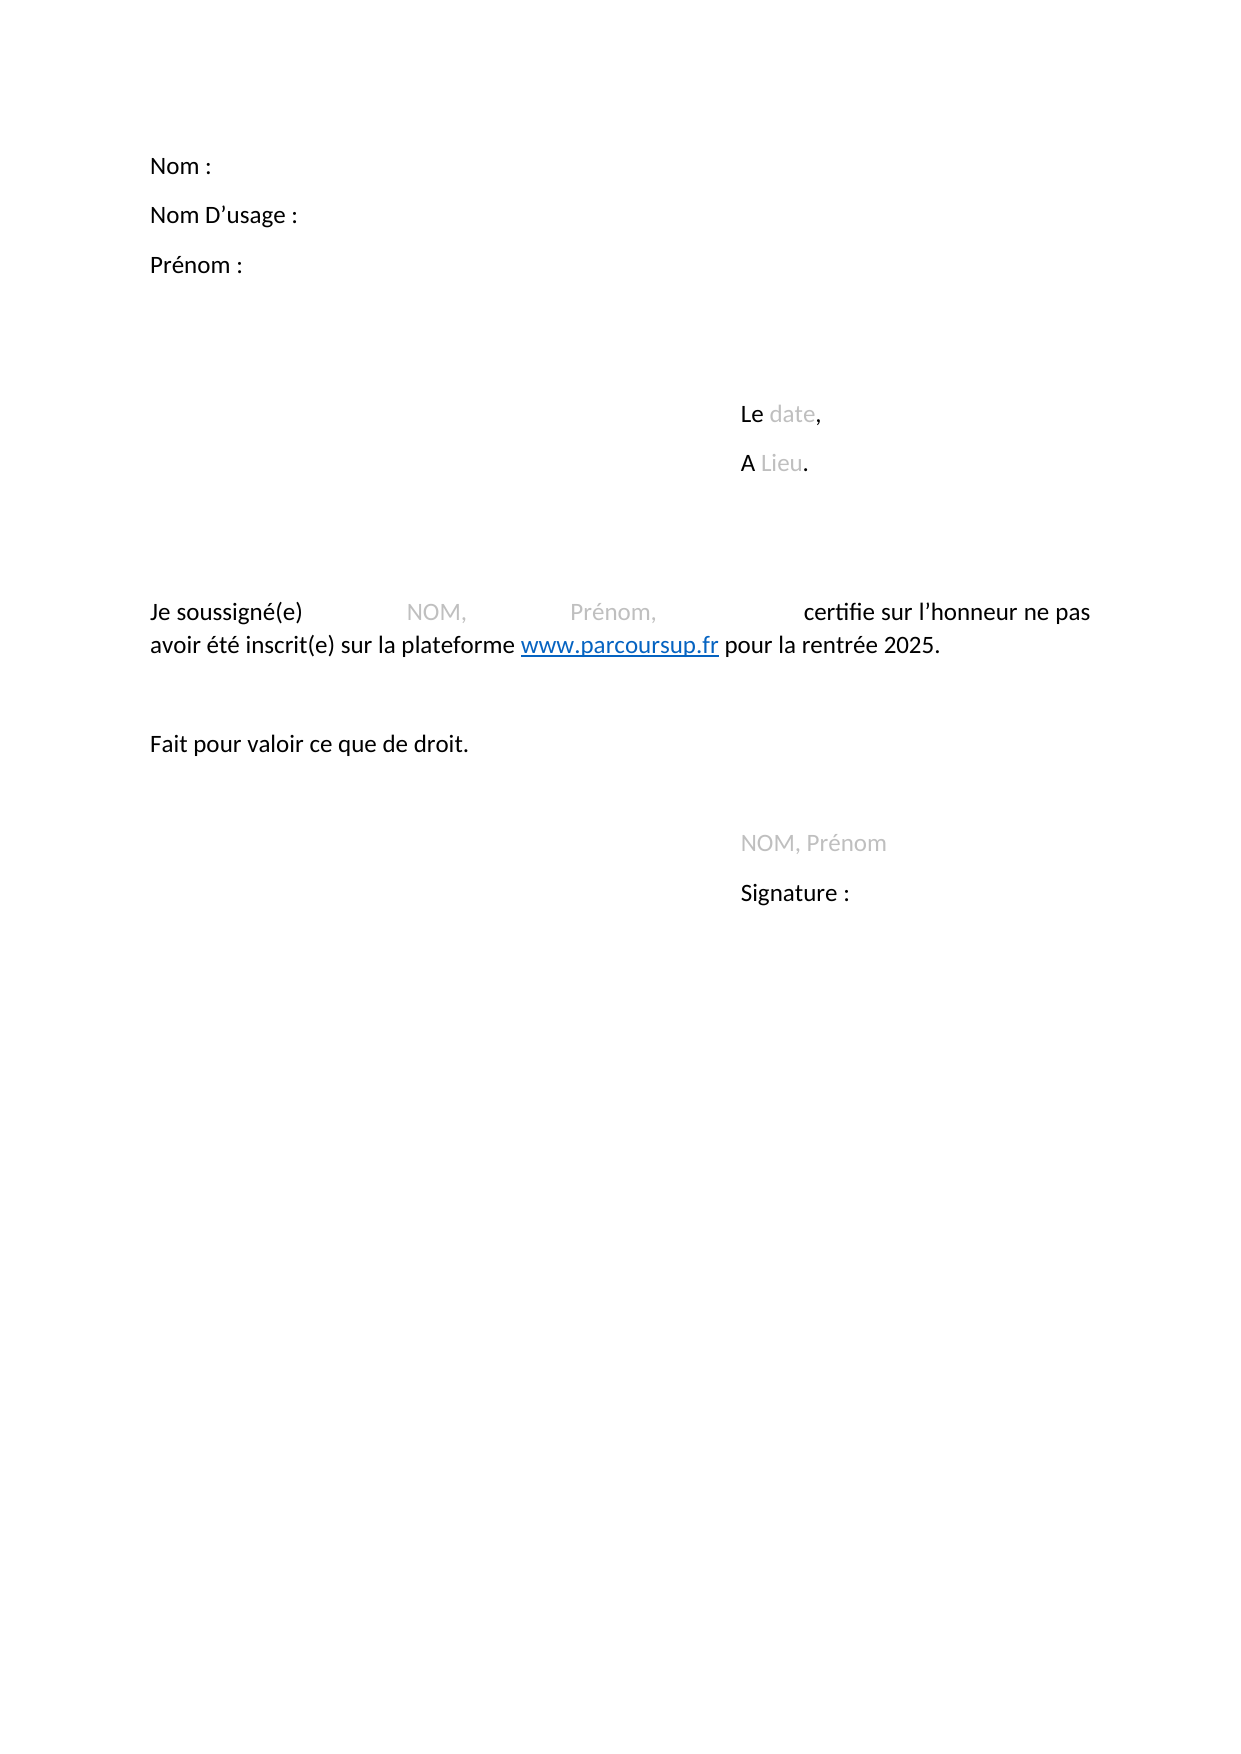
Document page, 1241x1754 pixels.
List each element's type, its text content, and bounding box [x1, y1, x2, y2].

text Nom D’usage : [150, 199, 1090, 230]
text Prénom : [150, 249, 1090, 280]
text Nom : [150, 150, 1090, 181]
text Signature : [150, 877, 1090, 908]
text Je soussigné(e) NOM, Prénom, certifie sur l’honneur ne pas avoir été inscrit(e) sur la plateforme www.parcoursup.fr pour la rentrée 2025. [150, 596, 1090, 660]
text Le date, [150, 398, 1090, 428]
text Fait pour valoir ce que de droit. [150, 728, 1090, 759]
text A Lieu. [150, 447, 1090, 478]
text NOM, Prénom [150, 827, 1090, 858]
